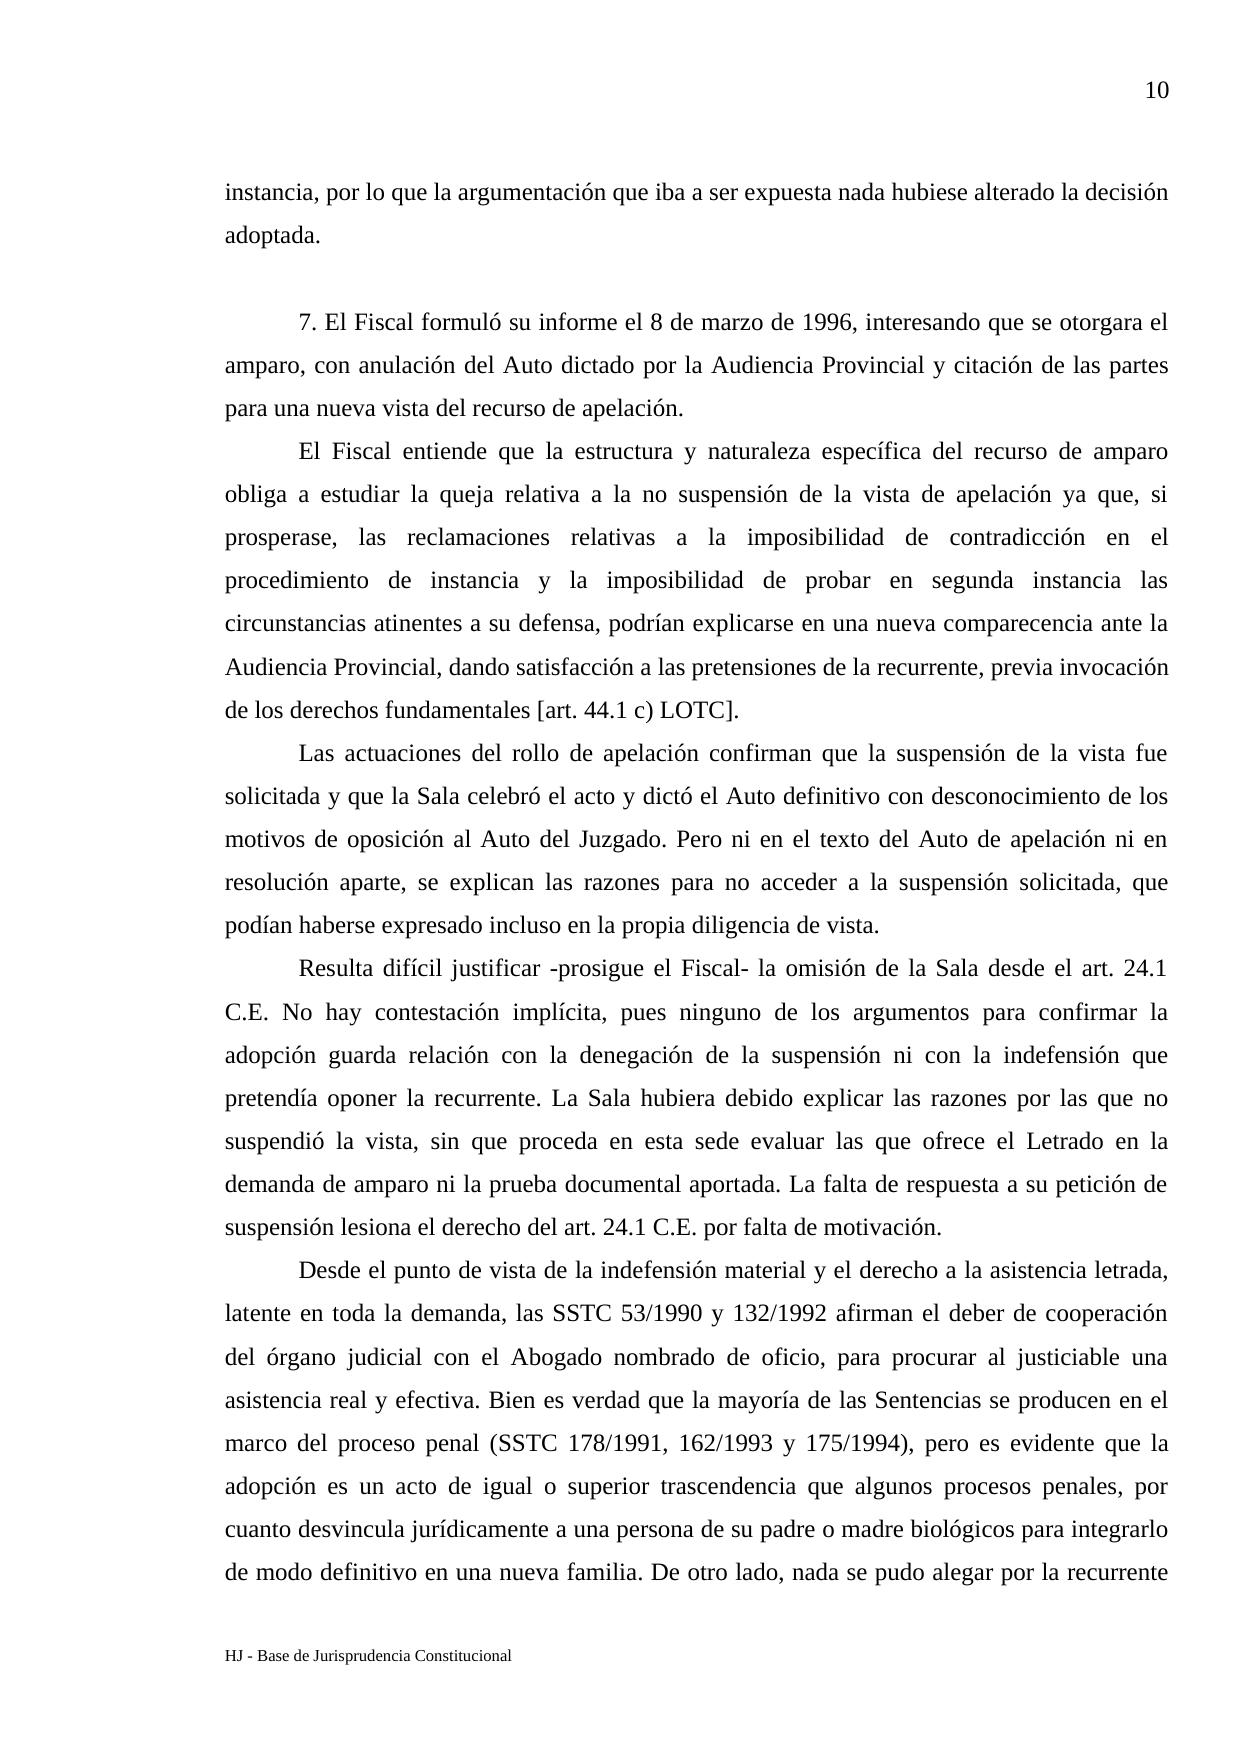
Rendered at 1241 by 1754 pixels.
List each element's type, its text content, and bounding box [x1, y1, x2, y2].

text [224, 1255, 1169, 1586]
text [224, 177, 1169, 249]
text Resulta difícil justificar -prosigue el Fiscal- la omisión de la Sala desde el art. 24.1 C.E. No hay contestación implícita, pues ninguno de los argumentos para confirmar la adopción guarda relación con la denegación de la suspensión ni con la indefensión que pretendía oponer la recurrente. La Sala hubiera debido explicar las razones por las que no suspendió la vista, sin que proceda en esta sede evaluar las que ofrece el Letrado en la demanda de amparo ni la prueba documental aportada. La falta de respuesta a su petición de suspensión lesiona el derecho del art. 24.1 C.E. por falta de motivación. [224, 953, 1169, 1241]
text Las actuaciones del rollo de apelación confirman que la suspensión de la vista fue solicitada y que la Sala celebró el acto y dictó el Auto definitivo con desconocimiento de los motivos de oposición al Auto del Juzgado. Pero ni en el texto del Auto de apelación ni en resolución aparte, se explican las razones para no acceder a la suspensión solicitada, que podían haberse expresado incluso en la propia diligencia de vista. [224, 738, 1169, 939]
text 7. El Fiscal formuló su informe el 8 de marzo de 1996, interesando que se otorgara el amparo, con anulación del Auto dictado por la Audiencia Provincial y citación de las partes para una nueva vista del recurso de apelación. [224, 307, 1169, 422]
text El Fiscal entiende que la estructura y naturaleza específica del recurso de amparo obliga a estudiar la queja relativa a la no suspensión de la vista de apelación ya que, si prosperase, las reclamaciones relativas a la imposibilidad de contradicción en el procedimiento de instancia y la imposibilidad de probar en segunda instancia las circunstancias atinentes a su defensa, podrían explicarse en una nueva comparecencia ante la Audiencia Provincial, dando satisfacción a las pretensiones de la recurrente, previa invocación de los derechos fundamentales [art. 44.1 c) LOTC]. [224, 436, 1169, 723]
